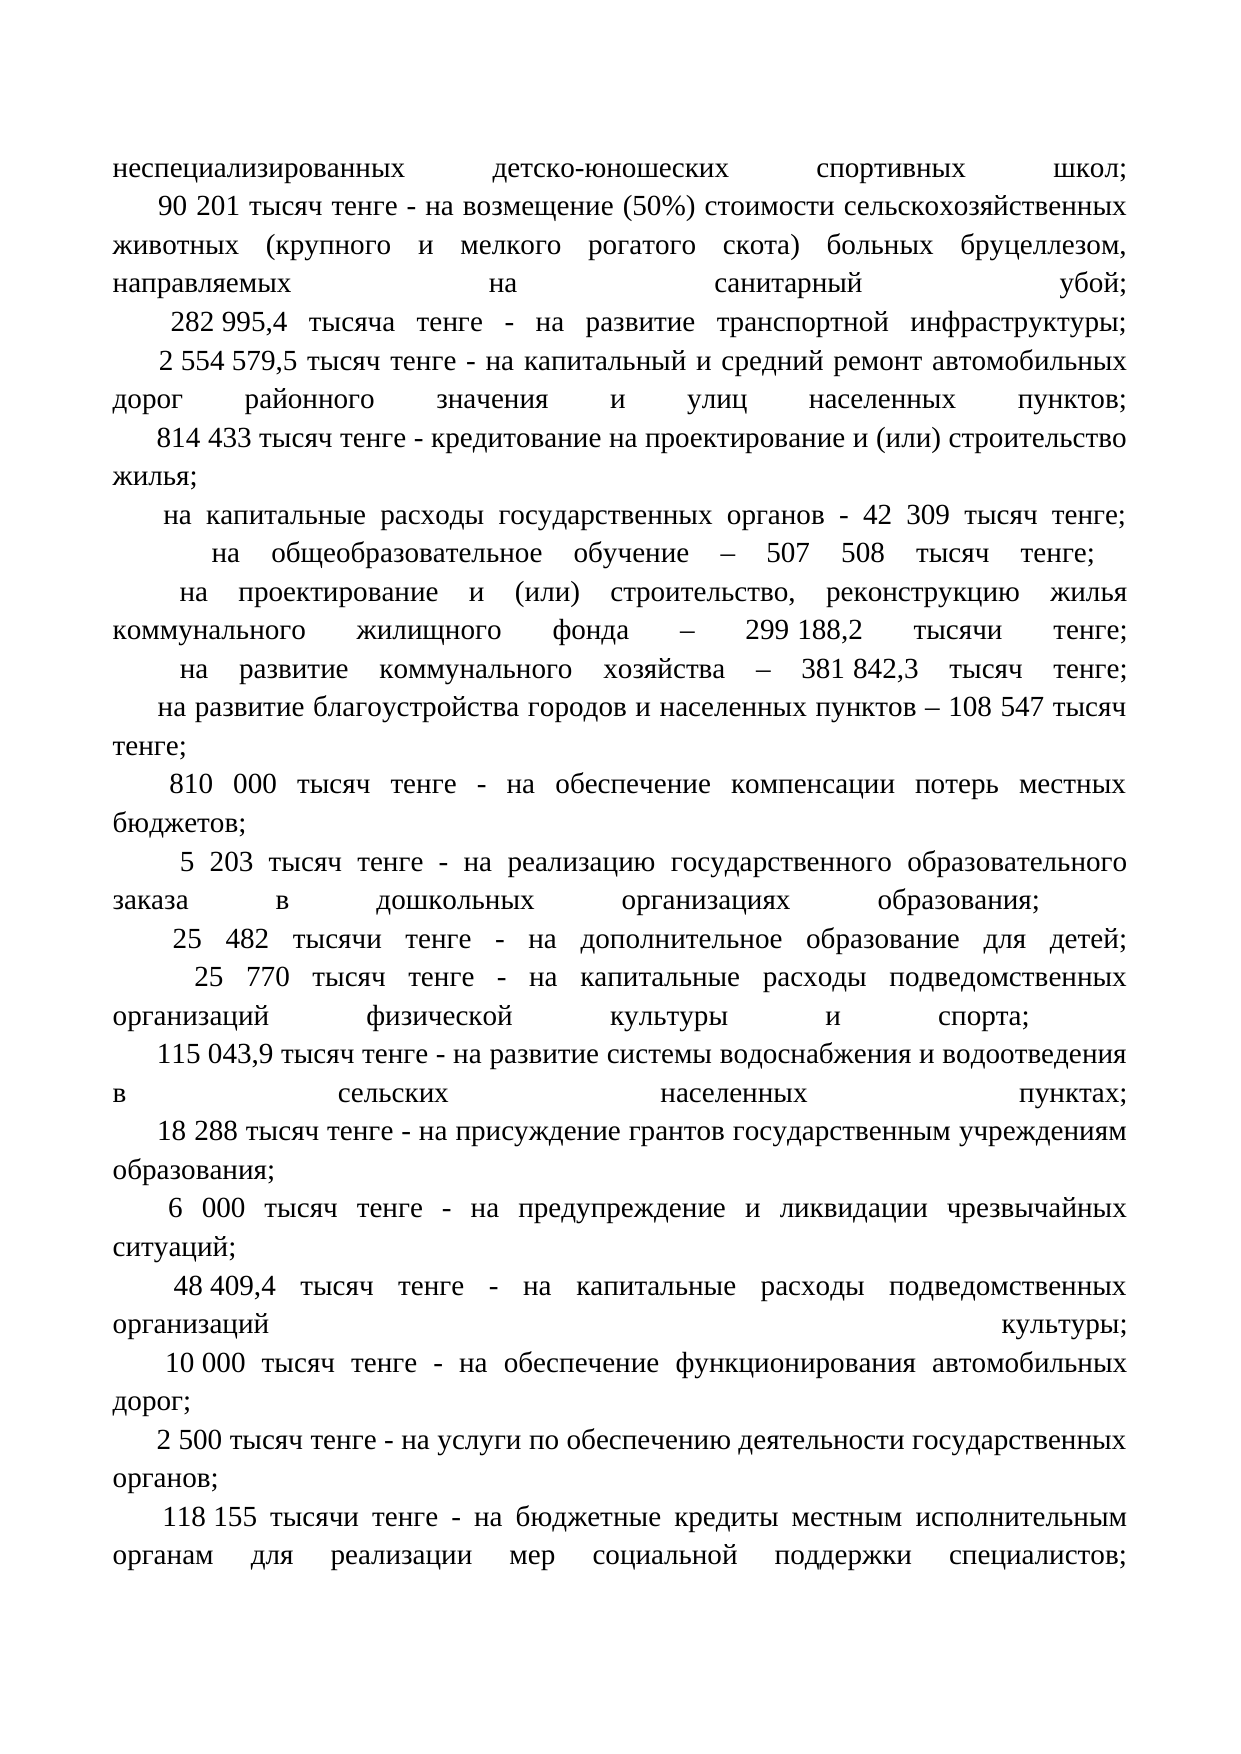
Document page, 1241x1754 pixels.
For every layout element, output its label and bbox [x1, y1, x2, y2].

text [112, 150, 1128, 1571]
